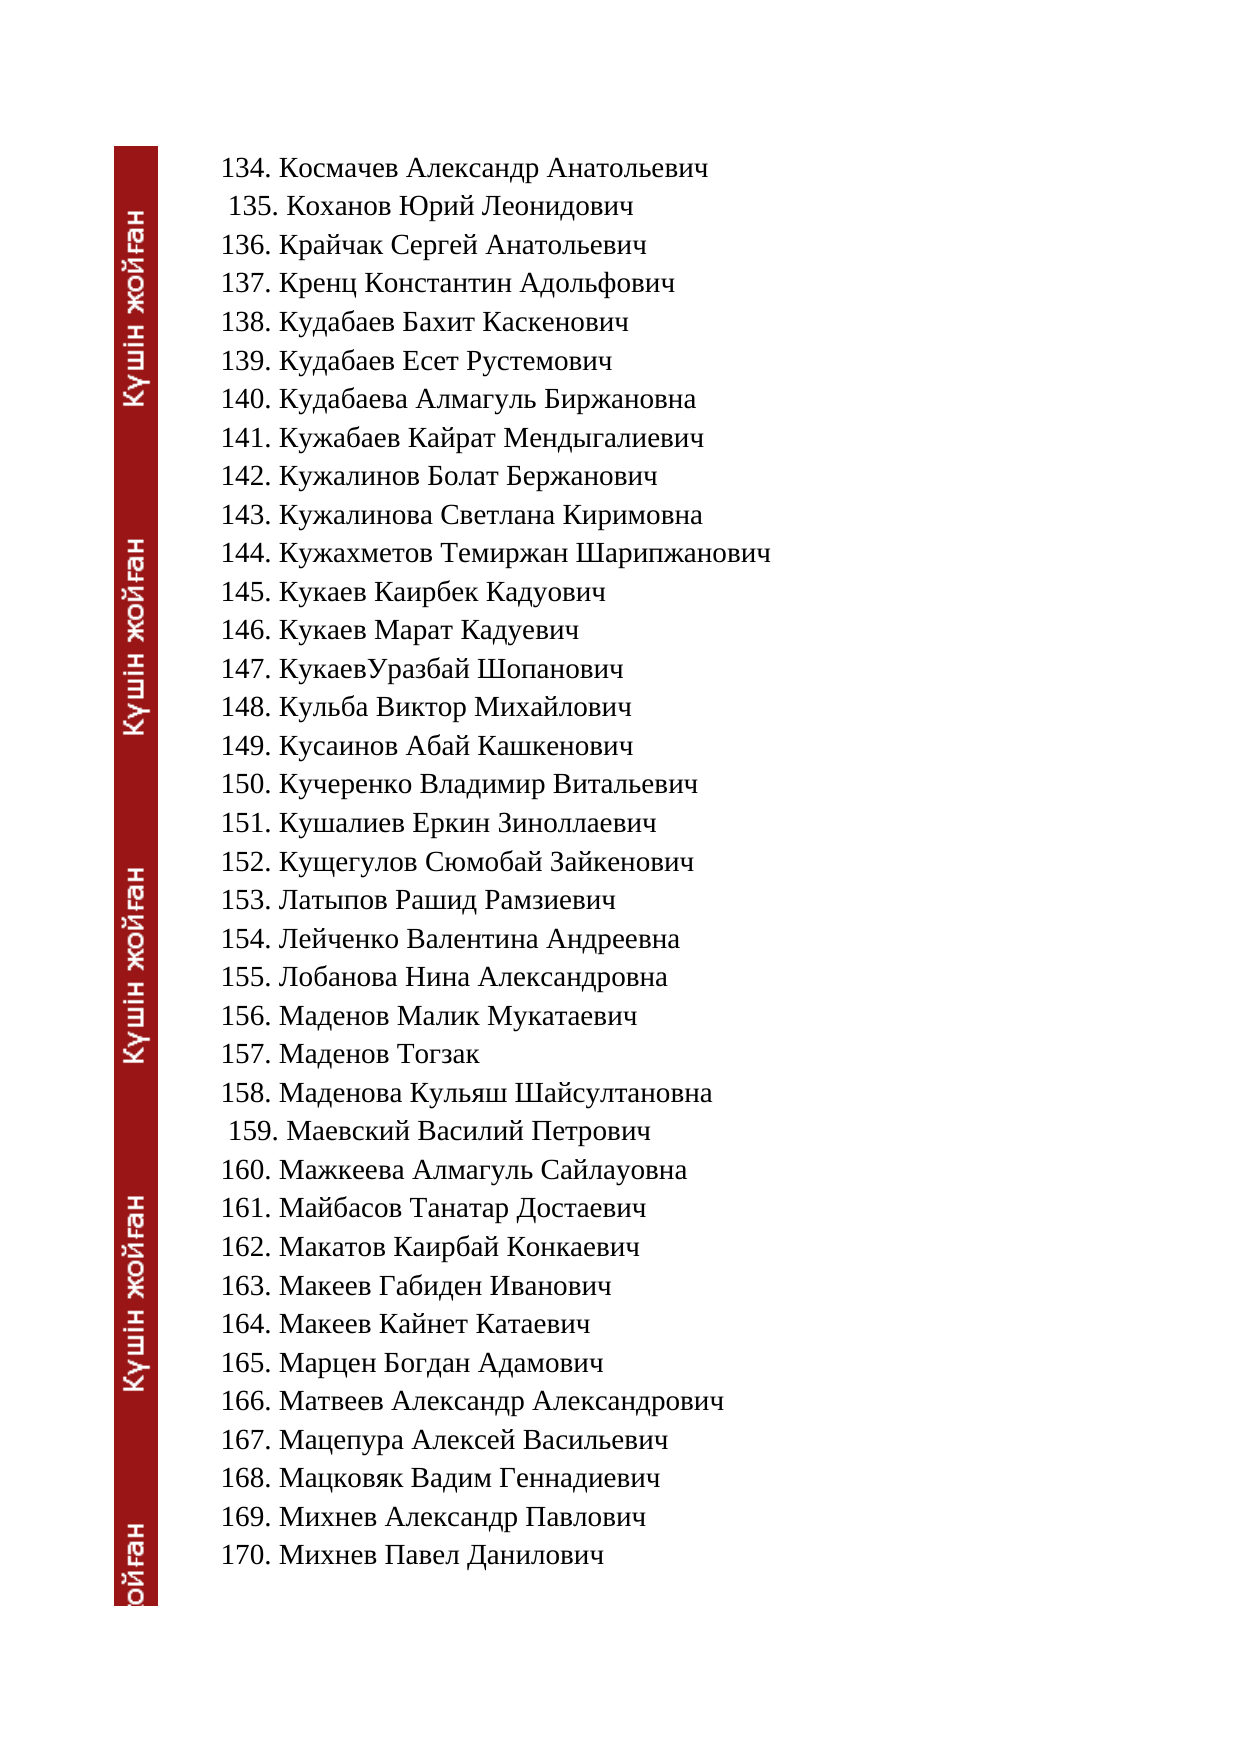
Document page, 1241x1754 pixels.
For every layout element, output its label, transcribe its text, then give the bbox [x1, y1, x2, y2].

text 154. Лейченко Валентина Андреевна [112, 921, 1128, 954]
text 134. Космачев Александр Анатольевич [112, 150, 1128, 183]
text 138. Кудабаев Бахит Каскенович [112, 304, 1128, 338]
picture [114, 723, 158, 728]
picture [114, 492, 158, 497]
text 162. Макатов Каирбай Конкаевич [112, 1229, 1128, 1263]
picture [114, 1571, 158, 1606]
picture [114, 839, 158, 844]
text 142. Кужалинов Болат Бержанович [112, 458, 1128, 492]
picture [114, 954, 158, 959]
picture [114, 1494, 158, 1499]
text 146. Кукаев Марат Кадуевич [112, 612, 1128, 646]
text 152. Кущегулов Сюмобай Зайкенович [112, 844, 1128, 877]
picture [114, 646, 158, 651]
picture [114, 1301, 158, 1306]
picture [114, 530, 158, 535]
text 160. Мажкеева Алмагуль Сайлауовна [112, 1152, 1128, 1186]
picture [114, 1378, 158, 1383]
text 148. Кульба Виктор Михайлович [112, 689, 1128, 723]
text 159. Маевский Василий Петрович [112, 1113, 1128, 1147]
picture [114, 800, 158, 805]
picture [114, 1108, 158, 1113]
text 136. Крайчак Сергей Анатольевич [112, 227, 1128, 261]
picture [114, 1417, 158, 1422]
picture [114, 222, 158, 227]
text 163. Макеев Габиден Иванович [112, 1268, 1128, 1301]
picture [114, 299, 158, 304]
picture [114, 1263, 158, 1268]
text 137. Кренц Константин Адольфович [112, 266, 1128, 299]
text 140. Кудабаева Алмагуль Биржановна [112, 381, 1128, 415]
picture [114, 877, 158, 882]
text 141. Кужабаев Кайрат Мендыгалиевич [112, 420, 1128, 453]
picture [114, 993, 158, 998]
picture [114, 146, 158, 150]
picture [114, 453, 158, 458]
text 156. Маденов Малик Мукатаевич [112, 998, 1128, 1031]
text 164. Макеев Кайнет Катаевич [112, 1306, 1128, 1340]
text 165. Марцен Богдан Адамович [112, 1345, 1128, 1378]
picture [114, 1455, 158, 1460]
picture [114, 916, 158, 921]
text 170. Михнев Павел Данилович [112, 1537, 1128, 1571]
text 139. Кудабаев Есет Рустемович [112, 343, 1128, 376]
picture [114, 376, 158, 381]
picture [114, 1186, 158, 1191]
picture [114, 684, 158, 689]
picture [114, 569, 158, 574]
text 153. Латыпов Рашид Рамзиевич [112, 882, 1128, 916]
picture [114, 762, 158, 767]
text 150. Кучеренко Владимир Витальевич [112, 767, 1128, 800]
text 145. Кукаев Каирбек Кадуович [112, 574, 1128, 607]
picture [114, 1340, 158, 1345]
picture [114, 183, 158, 188]
picture [114, 1224, 158, 1229]
text 135. Коханов Юрий Леонидович [112, 188, 1128, 222]
text 161. Майбасов Танатар Достаевич [112, 1191, 1128, 1224]
text 155. Лобанова Нина Александровна [112, 959, 1128, 993]
picture [114, 261, 158, 266]
picture [114, 1147, 158, 1152]
picture [114, 1031, 158, 1036]
text 157. Маденов Тогзак [112, 1036, 1128, 1070]
text 168. Мацковяк Вадим Геннадиевич [112, 1460, 1128, 1494]
text 147. КукаевУразбай Шопанович [112, 651, 1128, 684]
picture [114, 338, 158, 343]
text 167. Мацепура Алексей Васильевич [112, 1422, 1128, 1455]
text 166. Матвеев Александр Александрович [112, 1383, 1128, 1417]
text 151. Кушалиев Еркин Зиноллаевич [112, 805, 1128, 839]
picture [114, 607, 158, 612]
text 169. Михнев Александр Павлович [112, 1499, 1128, 1532]
text 144. Кужахметов Темиржан Шарипжанович [112, 535, 1128, 569]
text 149. Кусаинов Абай Кашкенович [112, 728, 1128, 762]
picture [114, 415, 158, 420]
picture [114, 1070, 158, 1075]
text 158. Маденова Кульяш Шайсултановна [112, 1075, 1128, 1108]
picture [114, 1532, 158, 1537]
text 143. Кужалинова Светлана Киримовна [112, 497, 1128, 530]
